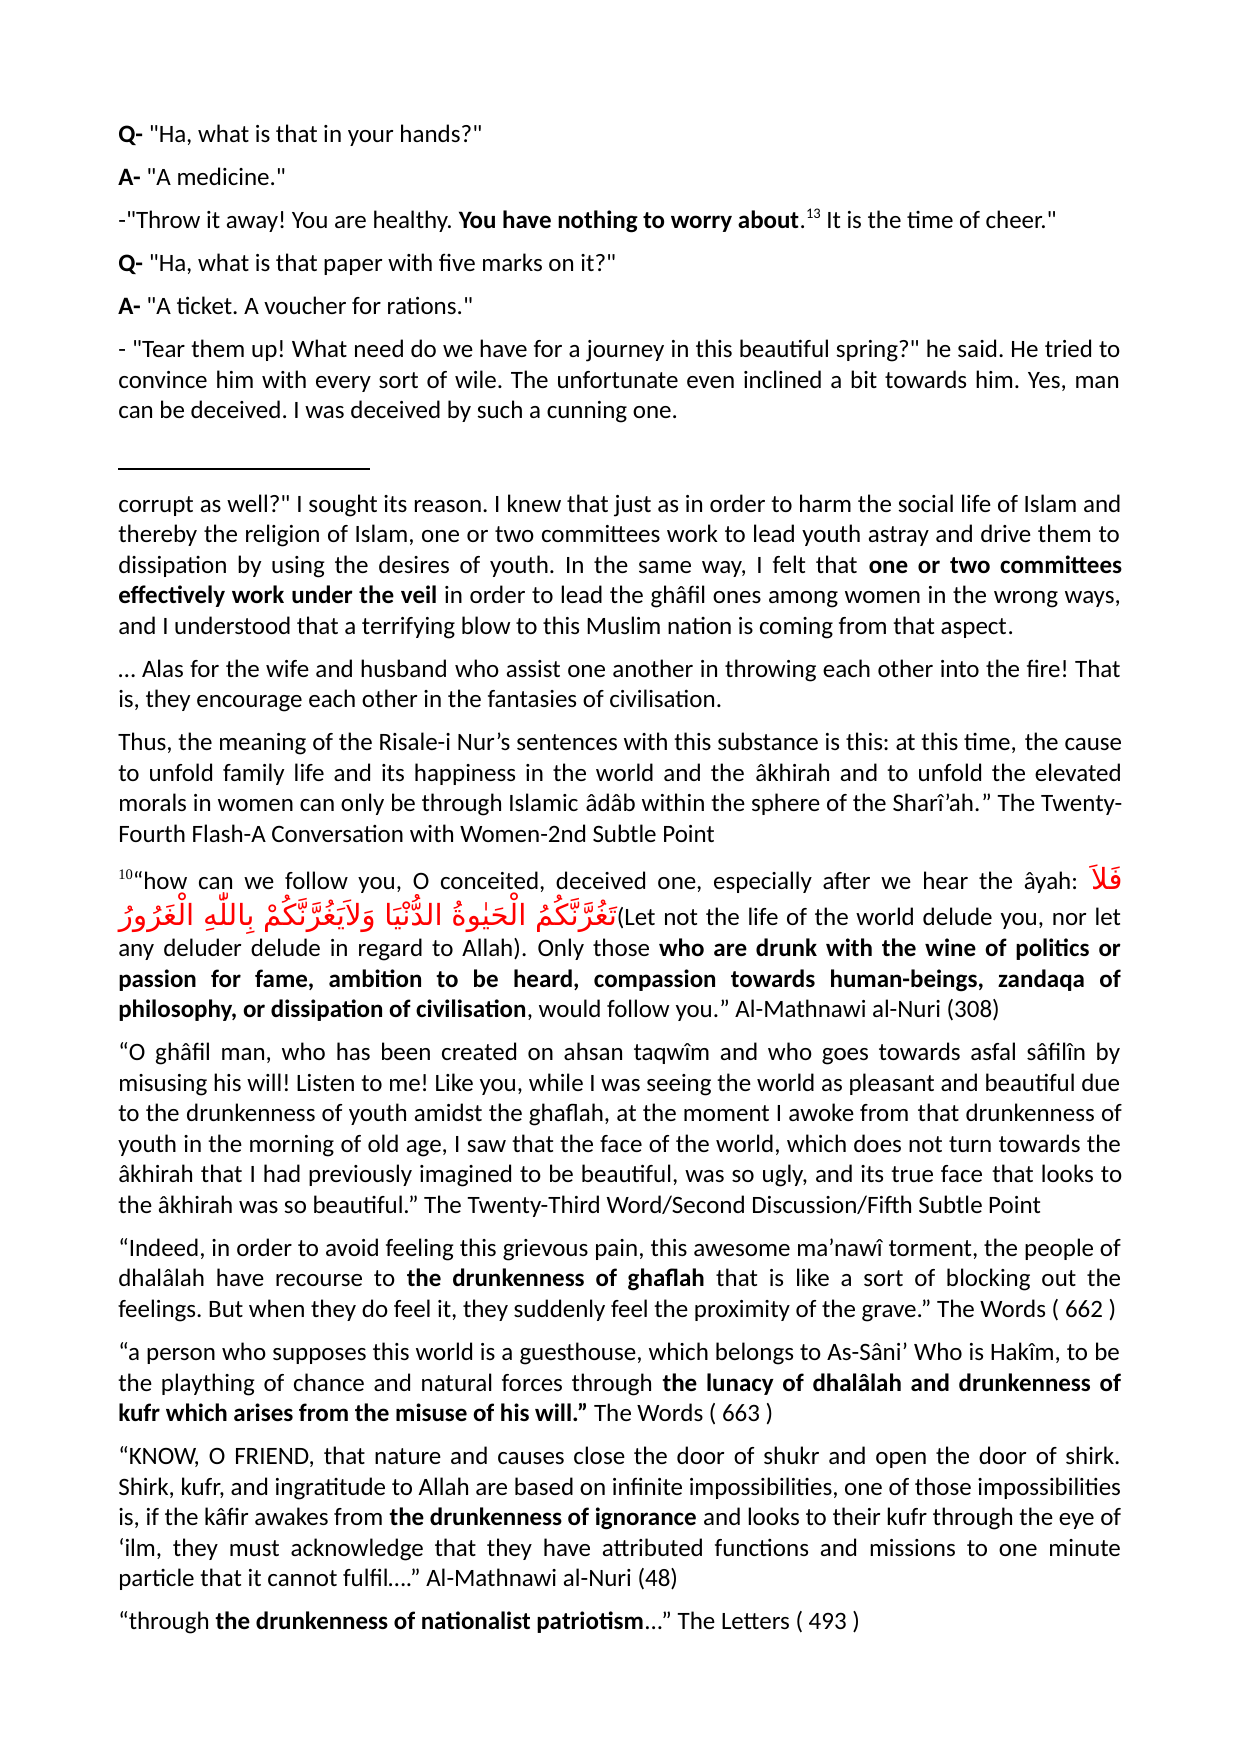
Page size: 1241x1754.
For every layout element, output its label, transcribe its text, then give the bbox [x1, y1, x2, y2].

text A- "A medicine." [118, 161, 1122, 192]
text Q- "Ha, what is that paper with five marks on it?" [118, 247, 1122, 278]
text A- "A ticket. A voucher for rations." [118, 290, 1122, 321]
text - "Tear them up! What need do we have for a journey in this beautiful spring?" he said. He tried to convince him with every sort of wile. The unfortunate even inclined a bit towards him. Yes, man can be deceived. I was deceived by such a cunning one. [118, 333, 1122, 425]
text Q- "Ha, what is that in your hands?" [118, 118, 1122, 149]
text -"Throw it away! You are healthy. You have nothing to worry about. It is the time of cheer." [118, 204, 1122, 235]
